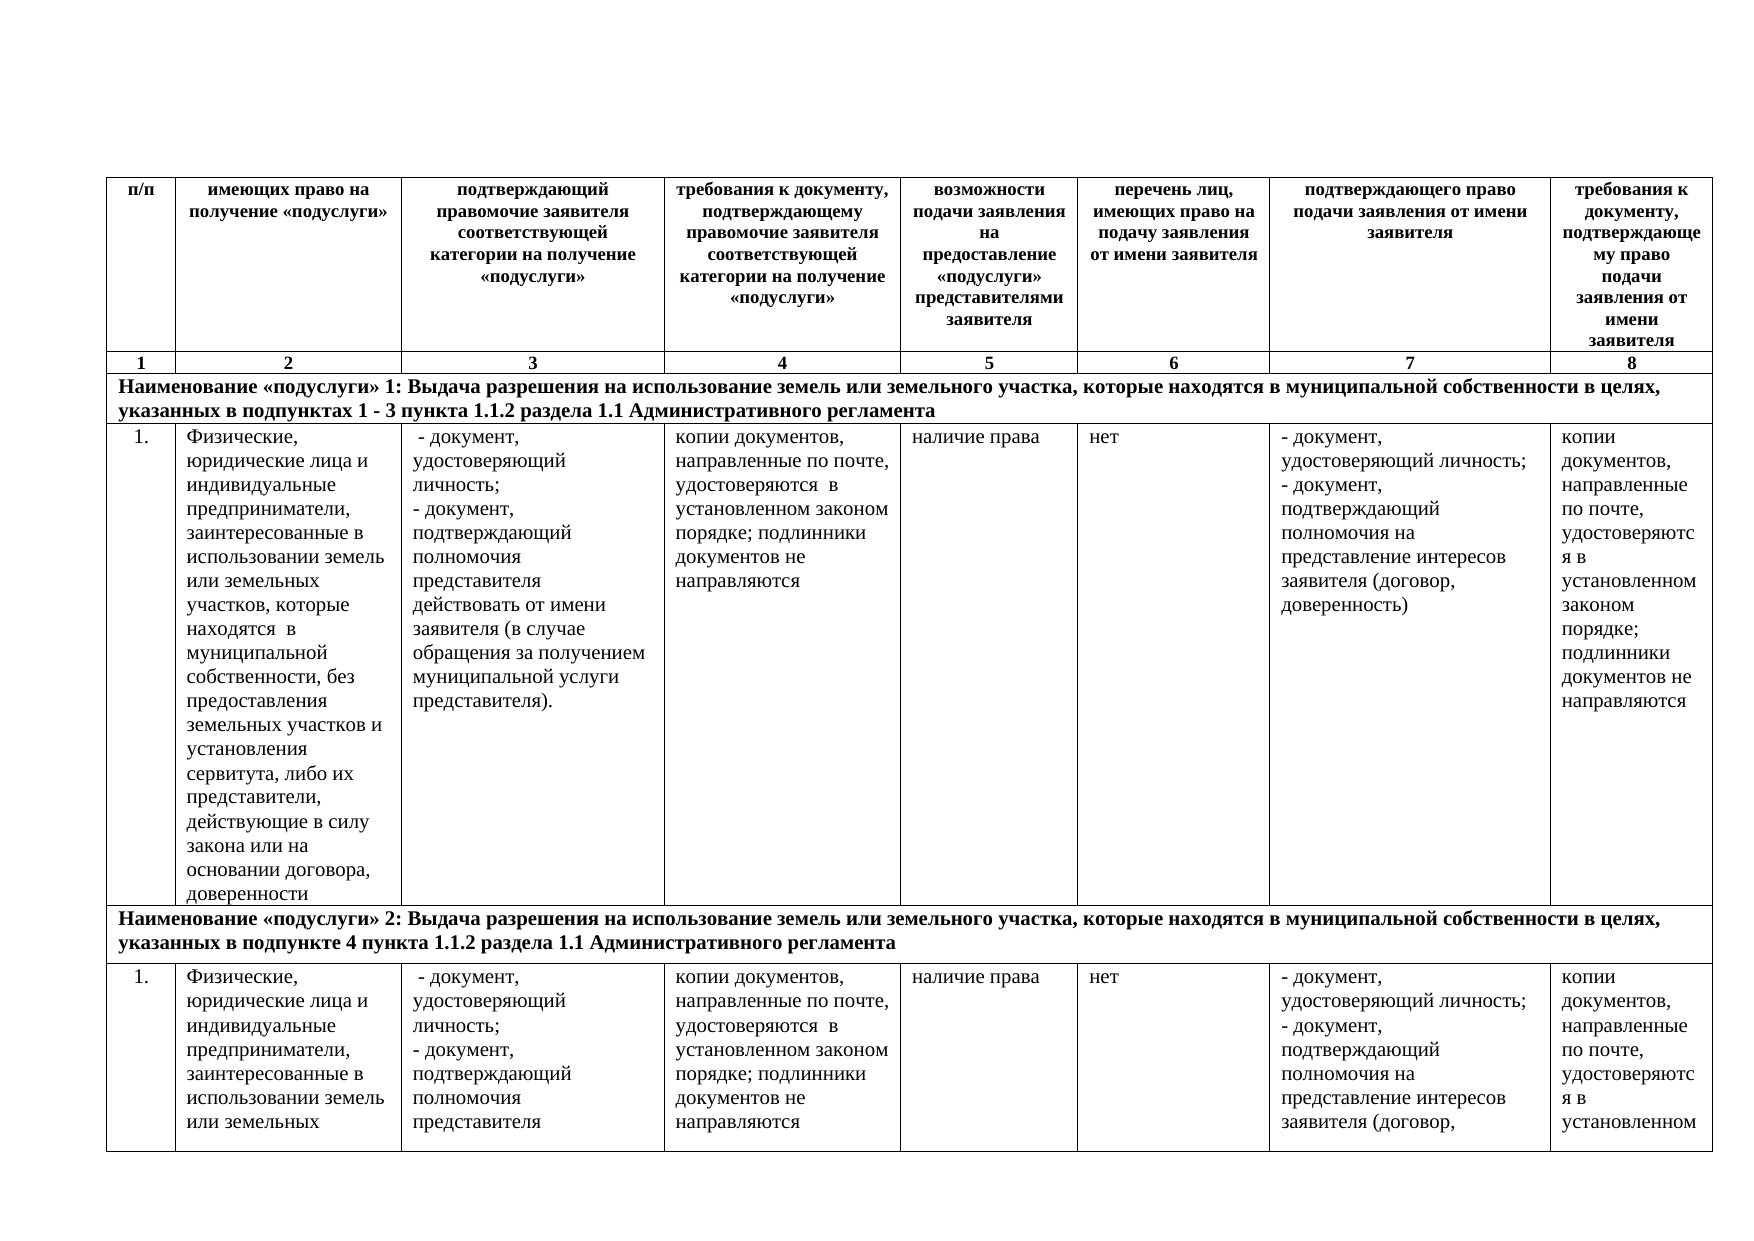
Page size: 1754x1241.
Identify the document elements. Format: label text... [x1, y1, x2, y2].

table_cell копии документов, направленные по почте, удостоверяются в установленном законом порядке; подлинники документов не направляются [665, 424, 900, 905]
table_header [1551, 178, 1712, 351]
table_cell нет [1078, 424, 1269, 905]
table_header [665, 178, 900, 351]
table_cell 6 [1078, 352, 1269, 373]
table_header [176, 178, 401, 351]
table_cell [1270, 964, 1550, 1151]
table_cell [1551, 964, 1712, 1151]
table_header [1270, 178, 1550, 351]
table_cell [665, 964, 900, 1151]
table_cell наличие права [901, 964, 1077, 1151]
table_cell Наименование «подуслуги» 2: Выдача разрешения на использование земель или земельного участка, которые находятся в муниципальной собственности в целях, указанных в подпункте 4 пункта 1.1.2 раздела 1.1 Административного регламента [107, 906, 1712, 963]
table_cell 2 [176, 352, 401, 373]
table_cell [402, 964, 664, 1151]
table_cell Наименование «подуслуги» 1: Выдача разрешения на использование земель или земельного участка, которые находятся в муниципальной собственности в целях, указанных в подпунктах 1 - 3 пункта 1.1.2 раздела 1.1 Административного регламента [107, 374, 1712, 422]
table_cell копии документов, направленные по почте, удостоверяются в установленном законом порядке; подлинники документов не направляются [1551, 424, 1712, 905]
table_cell 1 [107, 352, 175, 373]
table_cell 1. [107, 424, 175, 905]
table_cell 4 [665, 352, 900, 373]
table_cell 3 [402, 352, 664, 373]
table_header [1078, 178, 1269, 351]
table_cell 1. [107, 964, 175, 1151]
table_cell 5 [901, 352, 1077, 373]
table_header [402, 178, 664, 351]
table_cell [176, 964, 401, 1151]
table_header № п/п [107, 178, 175, 351]
table_cell - документ, удостоверяющий личность; - документ, подтверждающий полномочия на представление интересов заявителя (договор, доверенность) [1270, 424, 1550, 905]
table_cell 7 [1270, 352, 1550, 373]
table_cell 8 [1551, 352, 1712, 373]
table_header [901, 178, 1077, 351]
table_cell нет [1078, 964, 1269, 1151]
table_cell наличие права [901, 424, 1077, 905]
